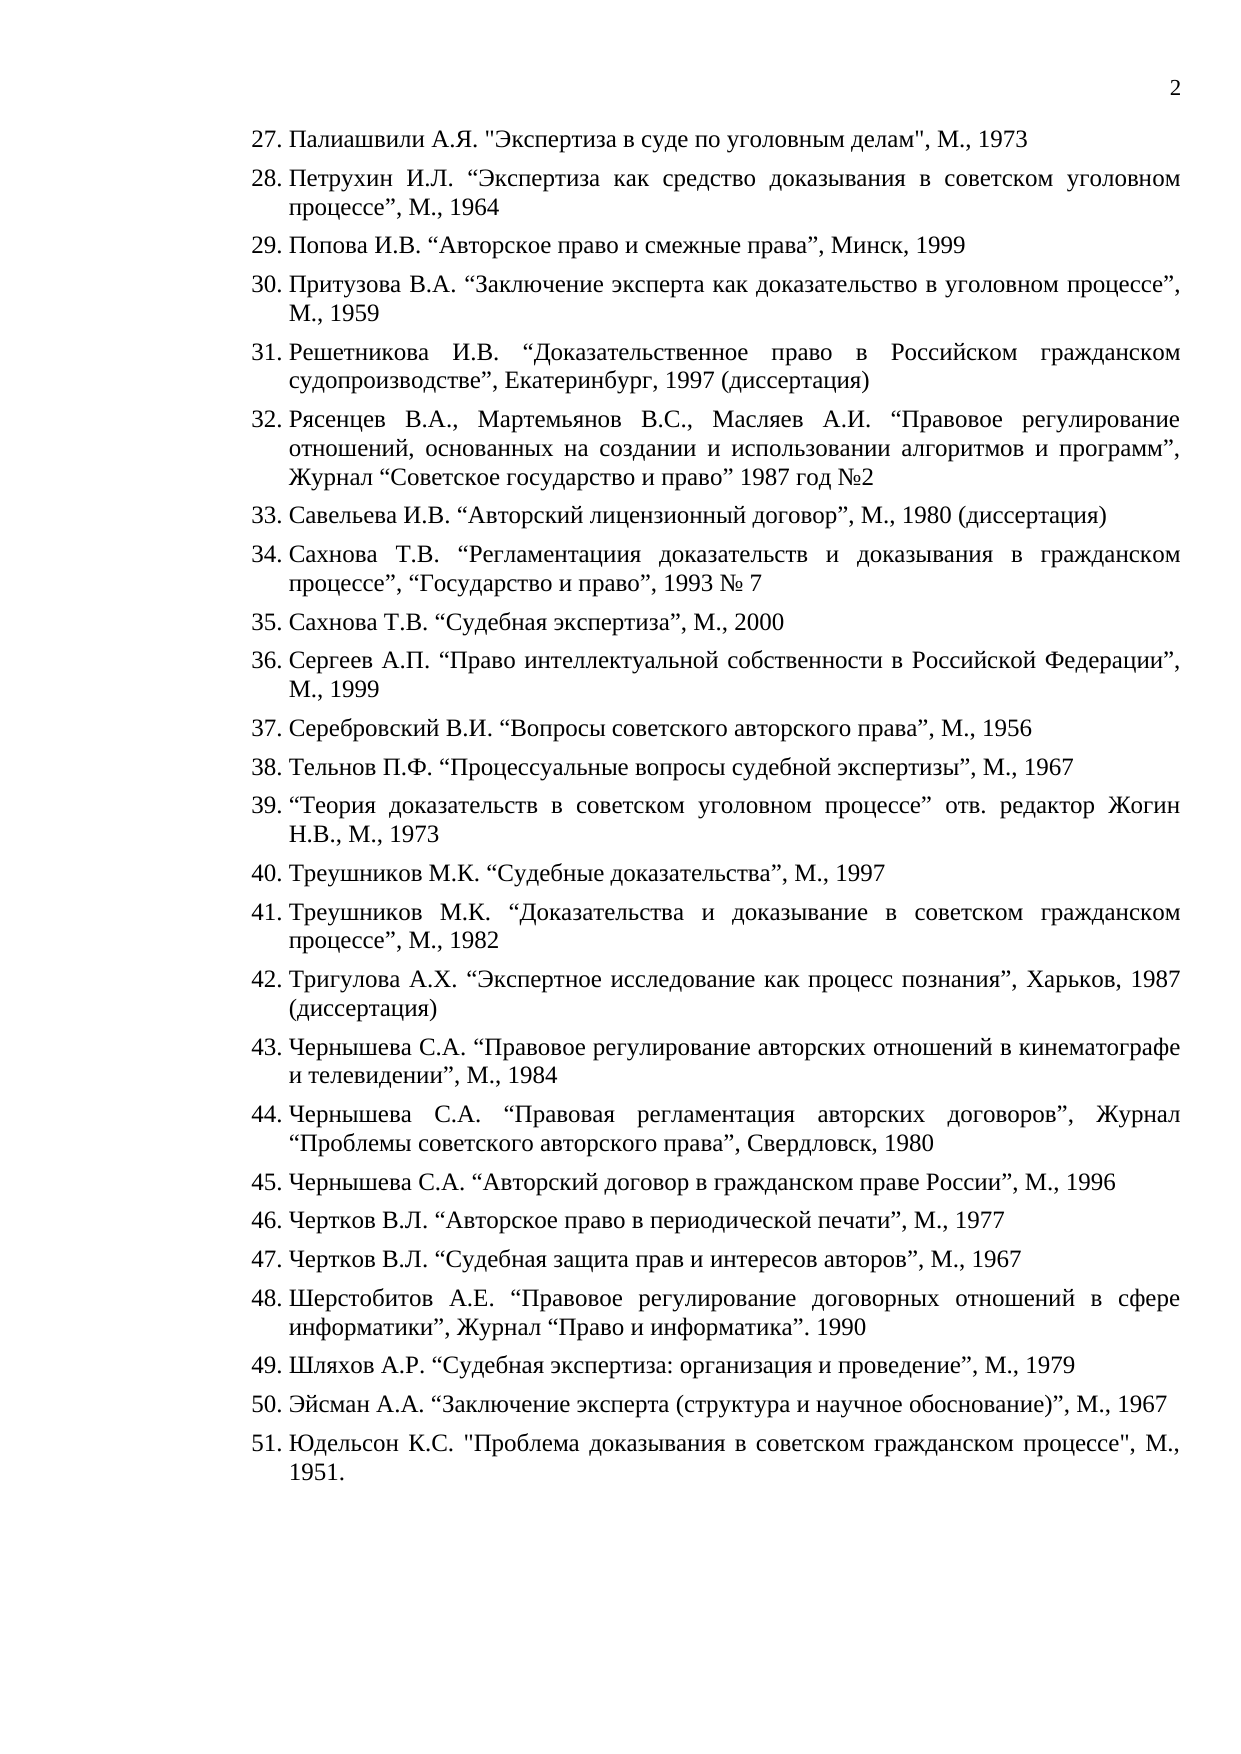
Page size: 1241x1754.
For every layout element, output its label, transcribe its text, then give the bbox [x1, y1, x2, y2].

list Чернышева С.А. “Авторский договор в гражданском праве России”, М., 1996 [251, 1167, 1181, 1195]
list Решетникова И.В. “Доказательственное право в Российском гражданском судопроизводстве”, Екатеринбург, 1997 (диссертация) [251, 337, 1181, 394]
list Палиашвили А.Я. "Экспертиза в суде по уголовным делам", М., 1973 [251, 124, 1181, 153]
list Чернышева С.А. “Правовое регулирование авторских отношений в кинематографе и телевидении”, М., 1984 [251, 1032, 1181, 1089]
list Тельнов П.Ф. “Процессуальные вопросы судебной экспертизы”, М., 1967 [251, 752, 1181, 780]
list Савельева И.В. “Авторский лицензионный договор”, М., 1980 (диссертация) [251, 500, 1181, 529]
list Чернышева С.А. “Правовая регламентация авторских договоров”, Журнал “Проблемы советского авторского права”, Свердловск, 1980 [251, 1099, 1181, 1157]
list Петрухин И.Л. “Экспертиза как средство доказывания в советском уголовном процессе”, М., 1964 [251, 163, 1181, 220]
list Чертков В.Л. “Авторское право в периодической печати”, М., 1977 [251, 1205, 1181, 1234]
list Чертков В.Л. “Судебная защита прав и интересов авторов”, М., 1967 [251, 1244, 1181, 1273]
list Сахнова Т.В. “Судебная экспертиза”, М., 2000 [251, 607, 1181, 635]
list Треушников М.К. “Доказательства и доказывание в советском гражданском процессе”, М., 1982 [251, 897, 1181, 954]
list Сергеев А.П. “Право интеллектуальной собственности в Российской Федерации”, М., 1999 [251, 645, 1181, 703]
list Рясенцев В.А., Мартемьянов В.С., Масляев А.И. “Правовое регулирование отношений, основанных на создании и использовании алгоритмов и программ”, Журнал “Советское государство и право” 1987 год №2 [251, 404, 1181, 490]
list Попова И.В. “Авторское право и смежные права”, Минск, 1999 [251, 230, 1181, 259]
list Притузова В.А. “Заключение эксперта как доказательство в уголовном процессе”, М., 1959 [251, 269, 1181, 327]
list Юдельсон К.С. "Проблема доказывания в советском гражданском процессе", М., 1951. [251, 1428, 1181, 1485]
list “Теория доказательств в советском уголовном процессе” отв. редактор Жогин Н.В., М., 1973 [251, 790, 1181, 848]
list Серебровский В.И. “Вопросы советского авторского права”, М., 1956 [251, 713, 1181, 742]
list Шерстобитов А.Е. “Правовое регулирование договорных отношений в сфере информатики”, Журнал “Право и информатика”. 1990 [251, 1283, 1181, 1340]
list Шляхов А.Р. “Судебная экспертиза: организация и проведение”, М., 1979 [251, 1350, 1181, 1379]
list Треушников М.К. “Судебные доказательства”, М., 1997 [251, 858, 1181, 887]
list Эйсман А.А. “Заключение эксперта (структура и научное обоснование)”, М., 1967 [251, 1389, 1181, 1418]
list Сахнова Т.В. “Регламентациия доказательств и доказывания в гражданском процессе”, “Государство и право”, 1993 № 7 [251, 539, 1181, 597]
list Тригулова А.Х. “Экспертное исследование как процесс познания”, Харьков, 1987 (диссертация) [251, 964, 1181, 1022]
